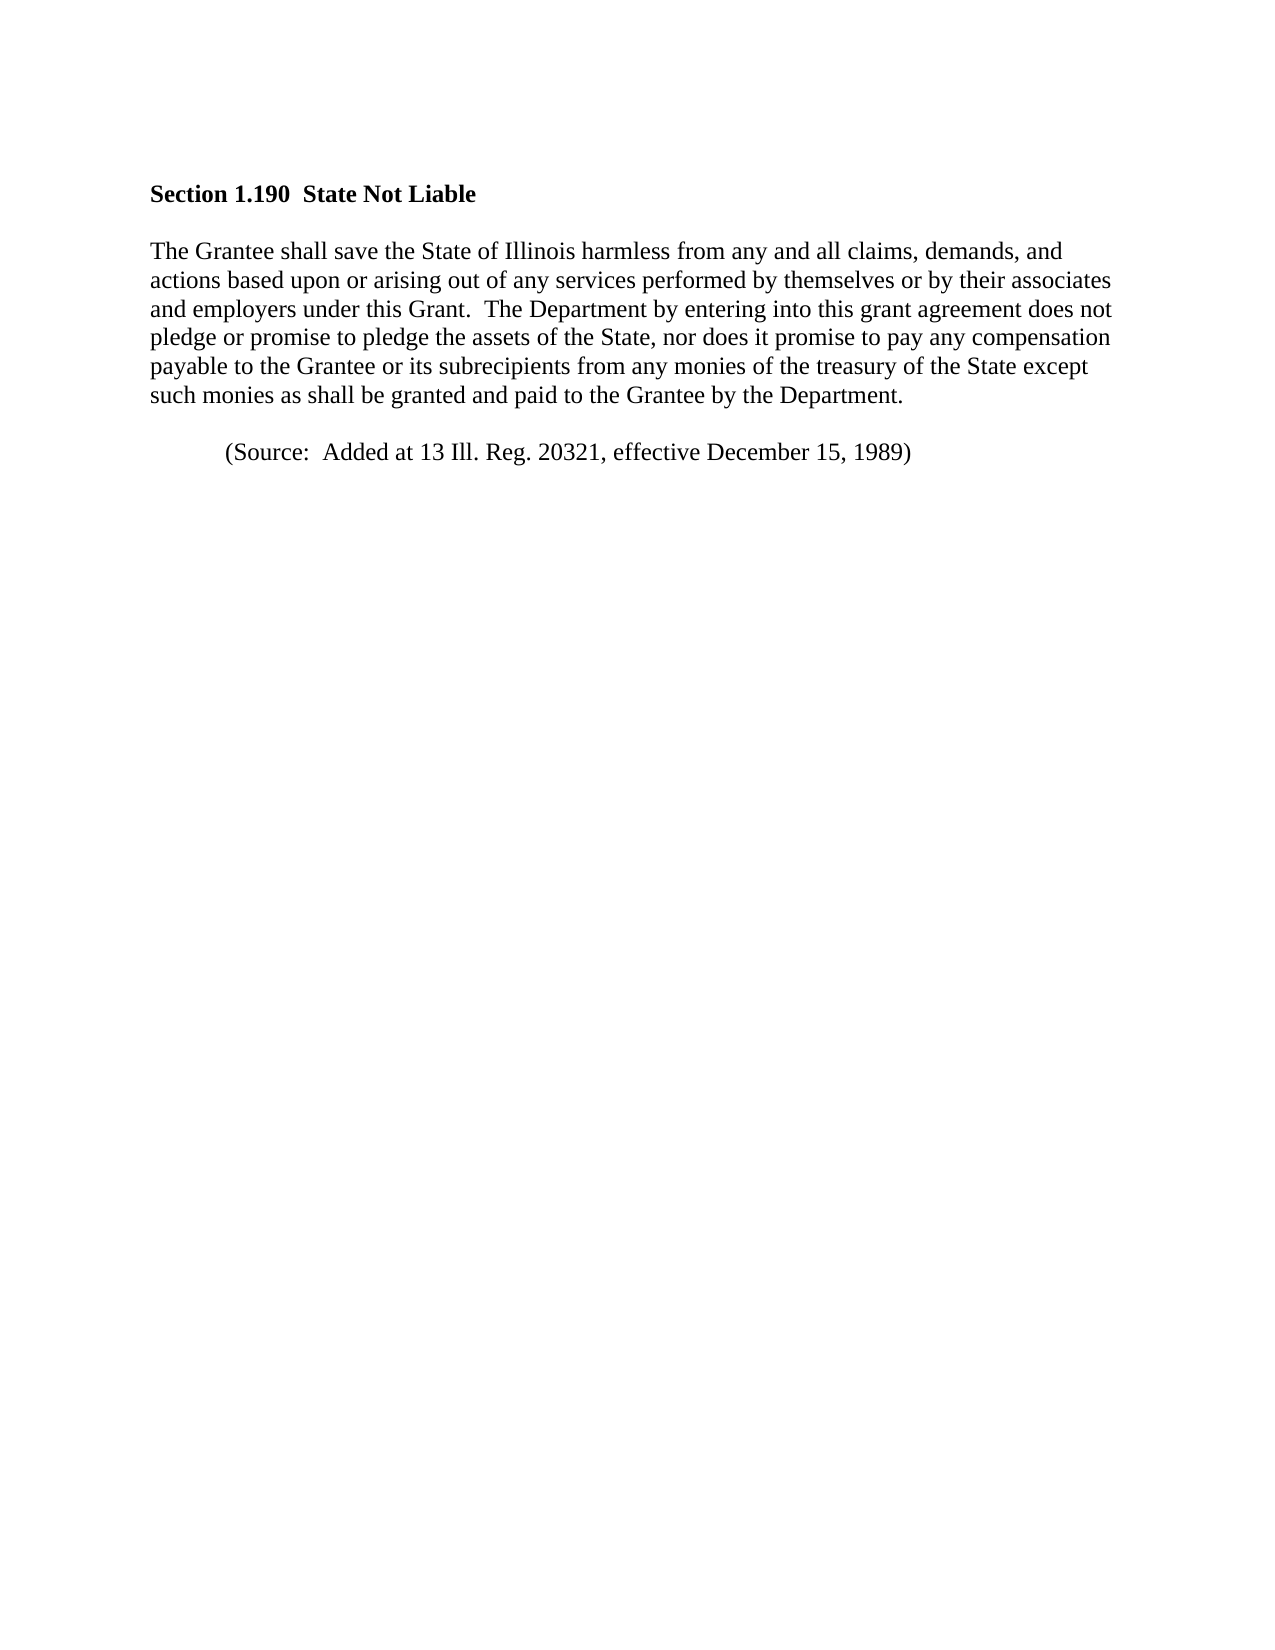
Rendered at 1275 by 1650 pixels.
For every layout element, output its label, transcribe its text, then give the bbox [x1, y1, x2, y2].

text Section 1.190 State Not Liable [150, 179, 1125, 207]
text (Source: Added at 13 Ill. Reg. 20321, effective December 15, 1989) [225, 437, 1125, 466]
text The Grantee shall save the State of Illinois harmless from any and all claims, demands, and actions based upon or arising out of any services performed by themselves or by their associates and employers under this Grant. The Department by entering into this grant agreement does not pledge or promise to pledge the assets of the State, nor does it promise to pay any compensation payable to the Grantee or its subrecipients from any monies of the treasury of the State except such monies as shall be granted and paid to the Grantee by the Department. [150, 236, 1125, 409]
